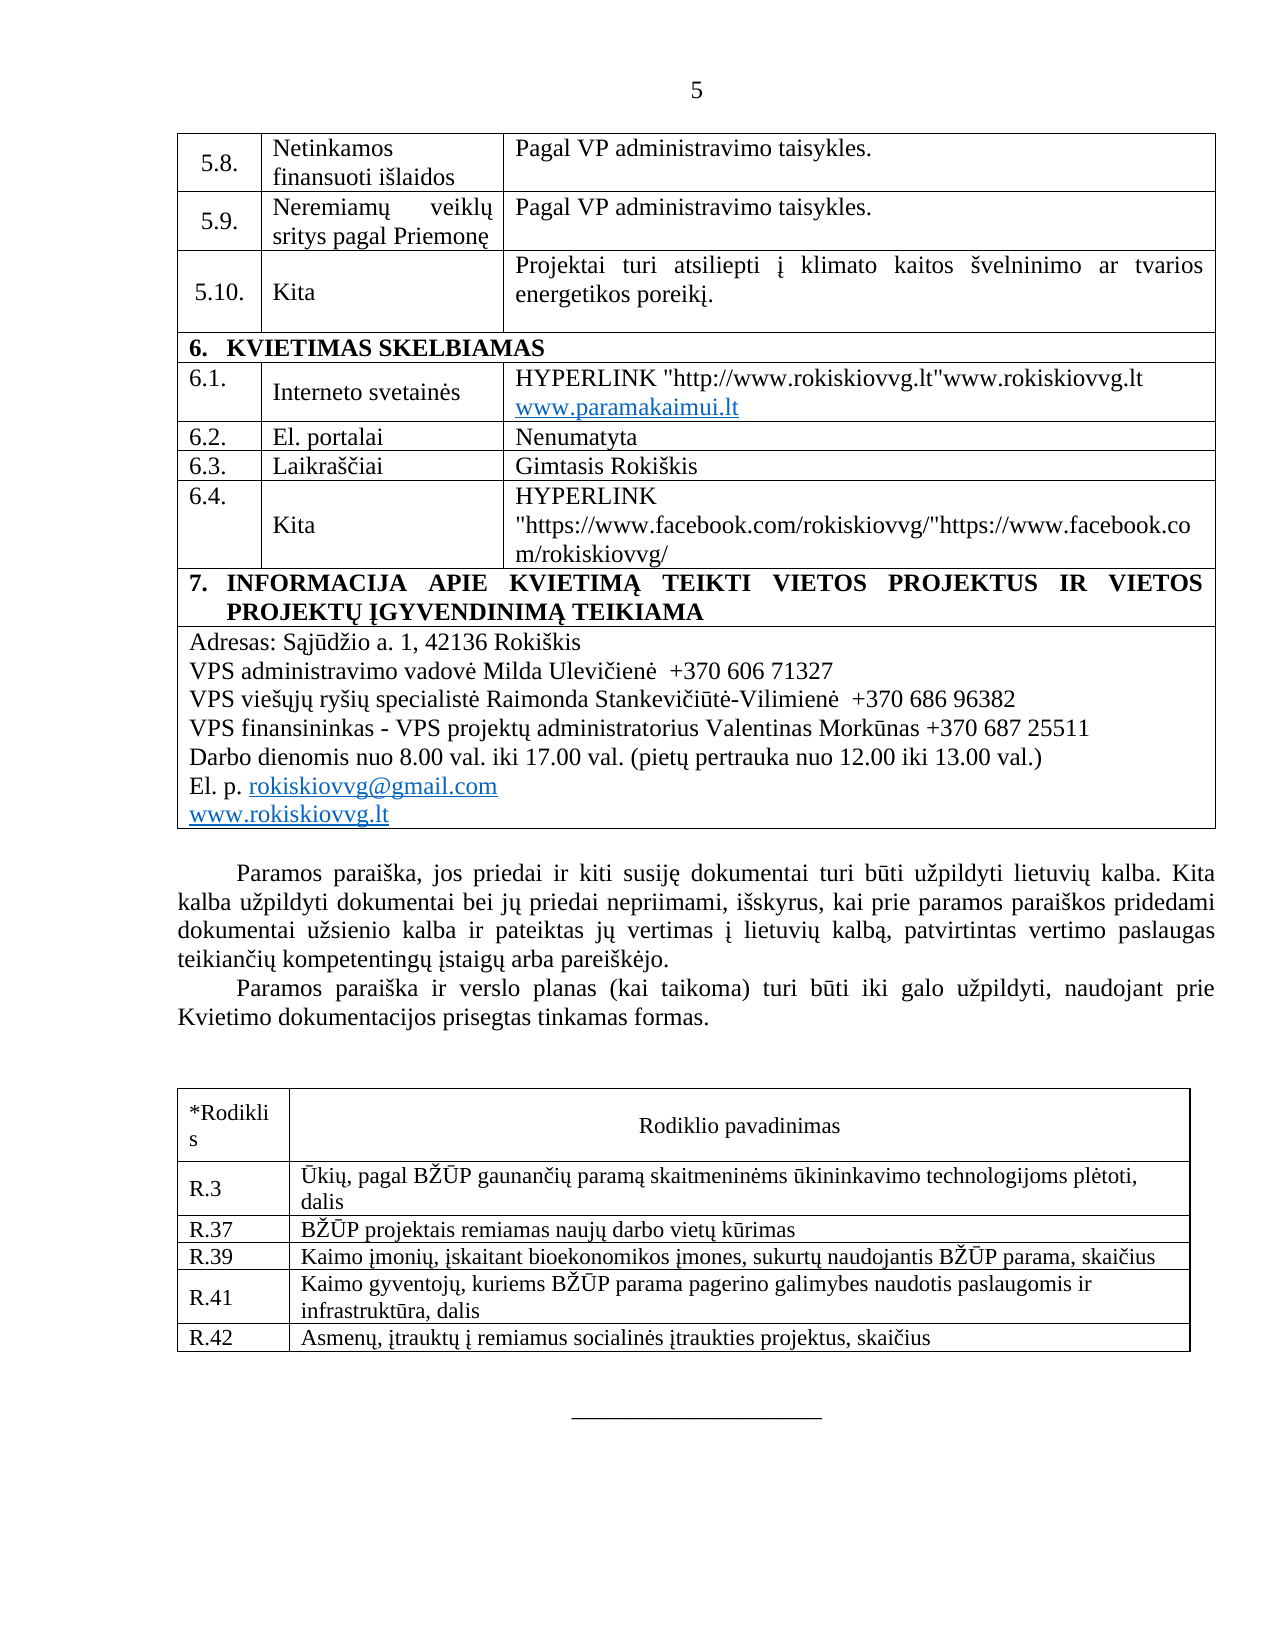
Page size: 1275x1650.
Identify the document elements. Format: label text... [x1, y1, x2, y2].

table_cell [178, 627, 1215, 828]
table_cell R.39 [178, 1243, 289, 1269]
table_cell Kaimo gyventojų, kuriems BŽŪP parama pagerino galimybes naudotis paslaugomis ir infrastruktūra, dalis [290, 1270, 1189, 1323]
table_cell 6.1. [178, 363, 261, 421]
table_cell 5.8. [178, 134, 261, 191]
table_cell Kita [262, 481, 503, 567]
text Paramos paraiška ir verslo planas (kai taikoma) turi būti iki galo užpildyti, naudojant prie Kvietimo dokumentacijos prisegtas tinkamas formas. [177, 973, 1216, 1031]
table_cell R.42 [178, 1324, 289, 1351]
table_cell R.37 [178, 1216, 289, 1242]
table_cell Kaimo įmonių, įskaitant bioekonomikos įmones, sukurtų naudojantis BŽŪP parama, skaičius [290, 1243, 1189, 1269]
table_header Rodiklio pavadinimas [290, 1089, 1189, 1161]
table_cell R.41 [178, 1270, 289, 1323]
text ____________________ [177, 1393, 1216, 1422]
table_cell [504, 363, 1215, 421]
table_cell El. portalai [262, 422, 503, 450]
table_cell [504, 192, 1215, 249]
table_cell KVIETIMAS SKELBIAMAS [178, 333, 1215, 362]
table_cell 5.10. [178, 251, 261, 332]
text Paramos paraiška, jos priedai ir kiti susiję dokumentai turi būti užpildyti lietuvių kalba. Kita kalba užpildyti dokumentai bei jų priedai nepriimami, išskyrus, kai prie paramos paraiškos pridedami dokumentai užsienio kalba ir pateiktas jų vertimas į lietuvių kalbą, patvirtintas vertimo paslaugas teikiančių kompetentingų įstaigų arba pareiškėjo. [177, 858, 1216, 973]
table_cell Interneto svetainės [262, 363, 503, 421]
table_cell 6.3. [178, 451, 261, 480]
table_cell Asmenų, įtrauktų į remiamus socialinės įtraukties projektus, skaičius [290, 1324, 1189, 1351]
table_cell Gimtasis Rokiškis [504, 451, 1215, 480]
table_cell Kita [262, 251, 503, 332]
table_cell 6.4. [178, 481, 261, 567]
table_cell 5.9. [178, 192, 261, 249]
table_cell Ūkių, pagal BŽŪP gaunančių paramą skaitmeninėms ūkininkavimo technologijoms plėtoti, dalis [290, 1162, 1189, 1214]
table_cell R.3 [178, 1162, 289, 1214]
table_cell [504, 251, 1215, 332]
table_cell Netinkamos finansuoti išlaidos [262, 134, 503, 191]
table_cell Neremiamų veiklų sritys pagal Priemonę [262, 192, 503, 249]
table_cell 6.2. [178, 422, 261, 450]
table_header *Rodiklis [178, 1089, 289, 1161]
table_cell BŽŪP projektais remiamas naujų darbo vietų kūrimas [290, 1216, 1189, 1242]
table_cell [504, 134, 1215, 191]
table_cell Laikraščiai [262, 451, 503, 480]
table_cell INFORMACIJA APIE KVIETIMĄ TEIKTI VIETOS PROJEKTUS IR VIETOS PROJEKTŲ ĮGYVENDINIMĄ TEIKIAMA [178, 569, 1215, 626]
